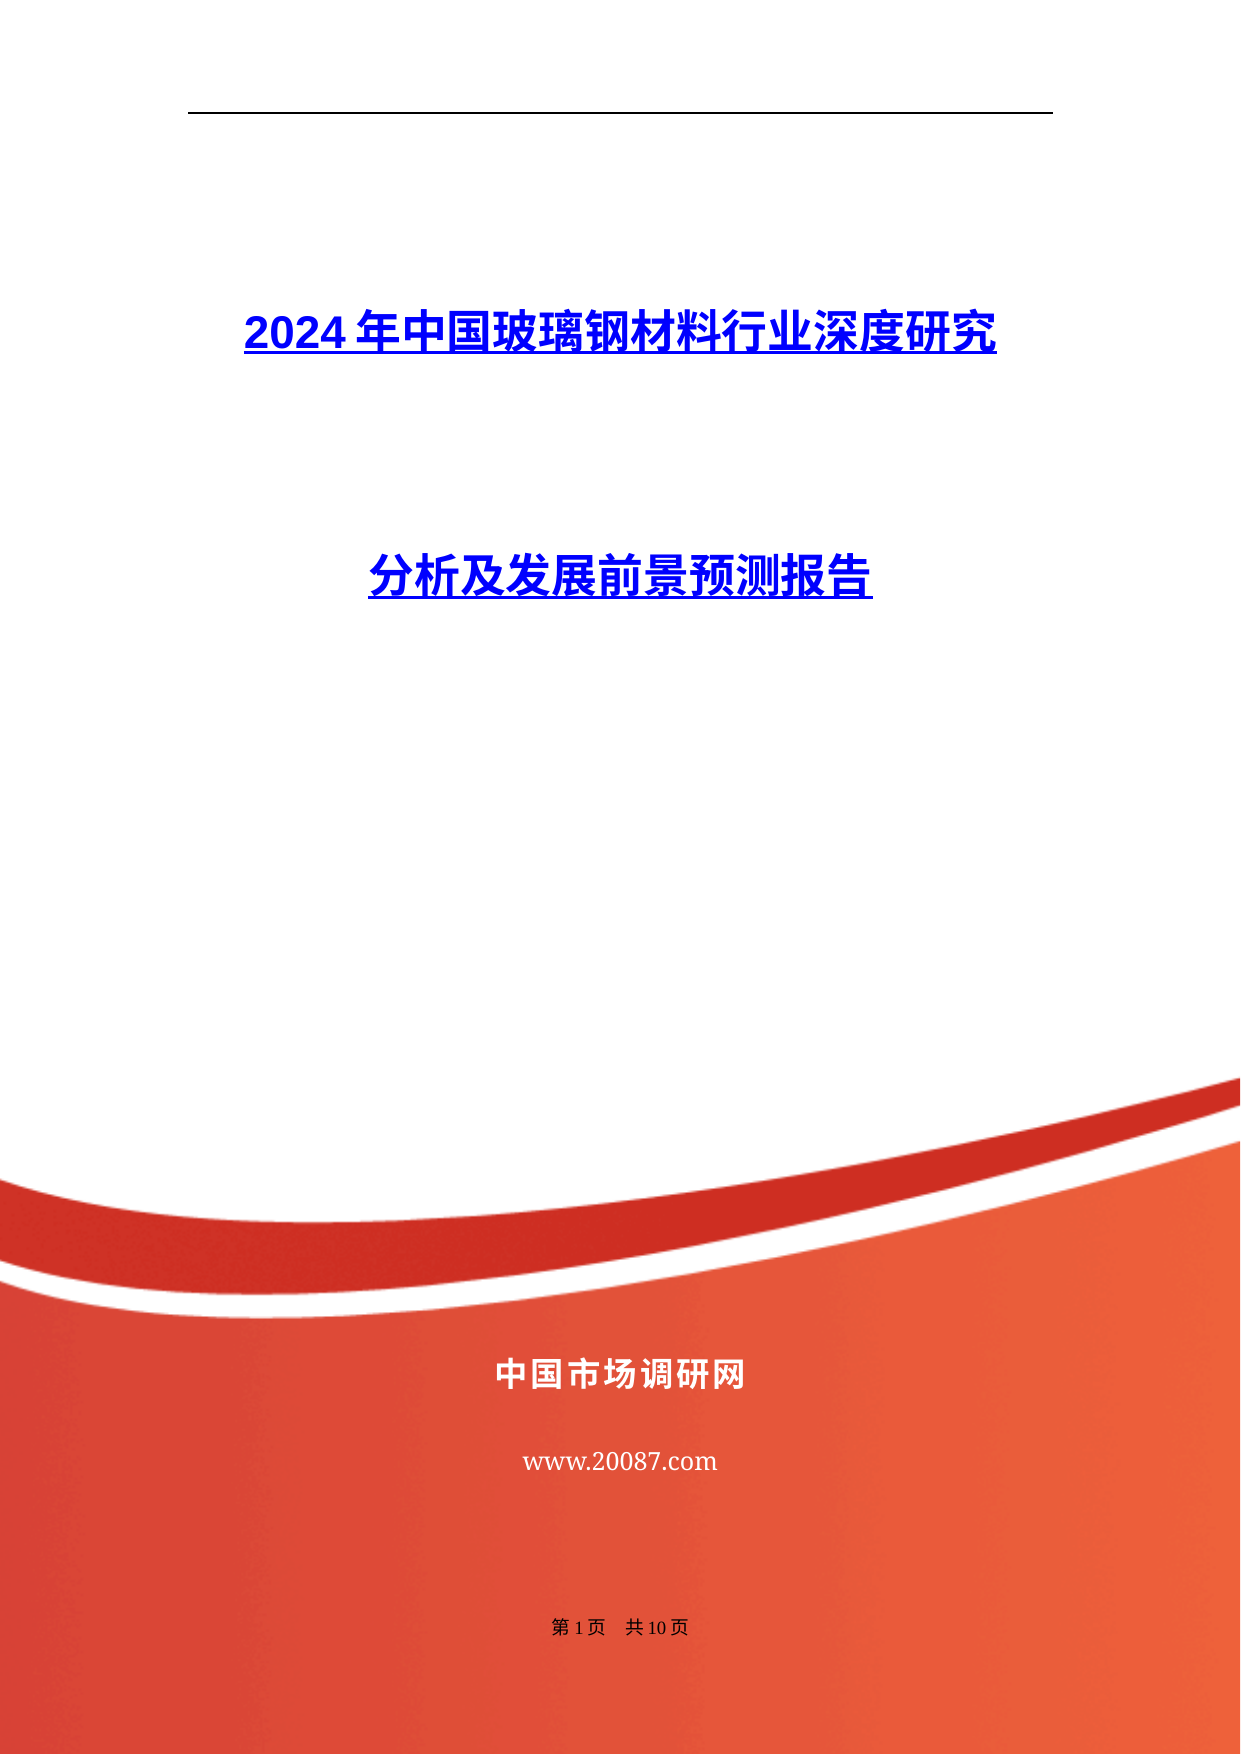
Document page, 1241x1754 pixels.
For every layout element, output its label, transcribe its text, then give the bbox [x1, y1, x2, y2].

text www.20087.com [187, 1428, 1053, 1493]
subtitle 中国市场调研网 [187, 1339, 1053, 1404]
table_header 2024年中国玻璃钢材料行业深度研究分析及发展前景预测报告 [188, 207, 1053, 773]
picture [0, 1006, 1241, 1754]
